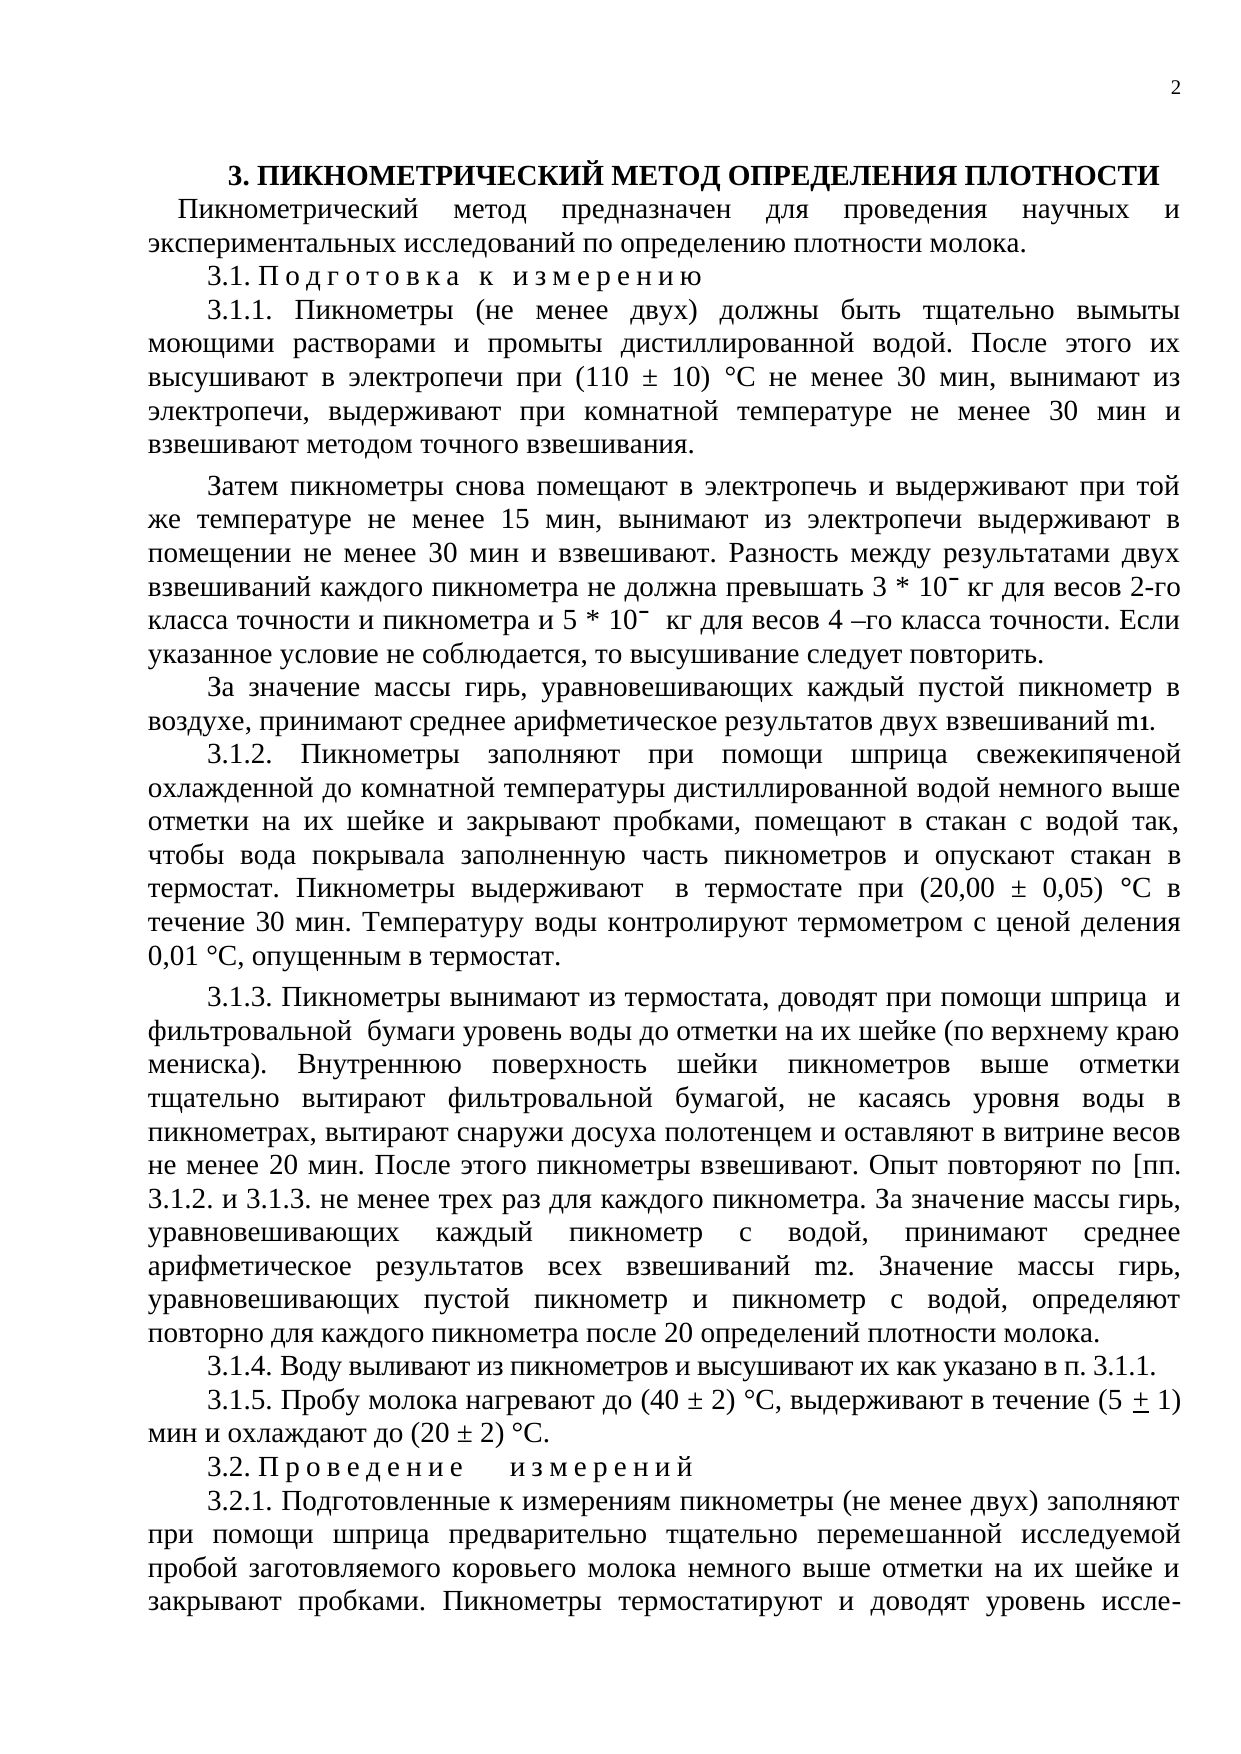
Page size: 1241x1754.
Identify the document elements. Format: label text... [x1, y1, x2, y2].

text 3.1.5. Пробу молока нагревают до (40 ± 2) °С, выдерживают в течение (5 + 1) мин и охлаждают до (20 ± 2) °С. [148, 1382, 1181, 1449]
text Затем пикнометры снова помещают в электропечь и выдерживают при той же температуре не менее 15 мин, вынимают из электропечи выдерживают в помещении не менее 30 мин и взвешивают. Разность между результатами двух взвешиваний каждого пикнометра не должна превышать 3 * 10ˉ кг для весов 2-го класса точности и пикнометра и 5 * 10ˉ кг для весов 4 –го класса точности. Если указанное условие не соблюдается, то высушивание следует повторить. [148, 468, 1181, 669]
text 3.1.4. Воду выливают из пикнометров и высушивают их как указано в п. 3.1.1. [148, 1348, 1181, 1382]
text 3.1.3. Пикнометры вынимают из термостата, доводят при помощи шприца и фильтровальной бумаги уровень воды до отметки на их шейке (по верхнему краю мениска). Внутреннюю поверхность шейки пикнометров выше отметки тщательно вытирают фильтровальной бумагой, не касаясь уровня воды в пикнометрах, вытирают снаружи досуха полотенцем и оставляют в витрине весов не менее 20 мин. После этого пикнометры взвешивают. Опыт повторяют по [пп. 3.1.2. и 3.1.3. не менее трех раз для каждого пикнометра. За значение массы гирь, уравновешивающих каждый пикнометр с водой, принимают среднее арифметическое результатов всех взвешиваний m2. Значение массы гирь, уравновешивающих пустой пикнометр и пикнометр с водой, определяют повторно для каждого пикнометра после 20 определений плотности молока. [148, 979, 1181, 1348]
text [148, 1483, 1181, 1617]
text 3. ПИКНОМЕТРИЧЕСКИЙ МЕТОД ОПРЕДЕЛЕНИЯ ПЛОТНОСТИ [148, 158, 1181, 191]
text Пикнометрический метод предназначен для проведения научных и экспериментальных исследований по определению плотности молока. [148, 191, 1181, 258]
text 3.1.1. Пикнометры (не менее двух) должны быть тщательно вымыты моющими растворами и промыты дистиллированной водой. После этого их высушивают в электропечи при (110 ± 10) °С не менее 30 мин, вынимают из электропечи, выдерживают при комнатной температуре не менее 30 мин и взвешивают методом точного взвешивания. [148, 292, 1181, 460]
text 3.1. Подготовка к измерению [148, 258, 1181, 292]
text 3.2. Проведение измерений [148, 1449, 1181, 1483]
text За значение массы гирь, уравновешивающих каждый пустой пикнометр в воздухе, принимают среднее арифметическое результатов двух взвешиваний m1. [148, 669, 1181, 736]
text 3.1.2. Пикнометры заполняют при помощи шприца свежекипяченой охлажденной до комнатной температуры дистиллированной водой немного выше отметки на их шейке и закрывают пробками, помещают в стакан с водой так, чтобы вода покрывала заполненную часть пикнометров и опускают стакан в термостат. Пикнометры выдерживают в термостате при (20,00 ± 0,05) °С в течение 30 мин. Температуру воды контролируют термометром с ценой деления 0,01 °С, опущенным в термостат. [148, 736, 1181, 971]
